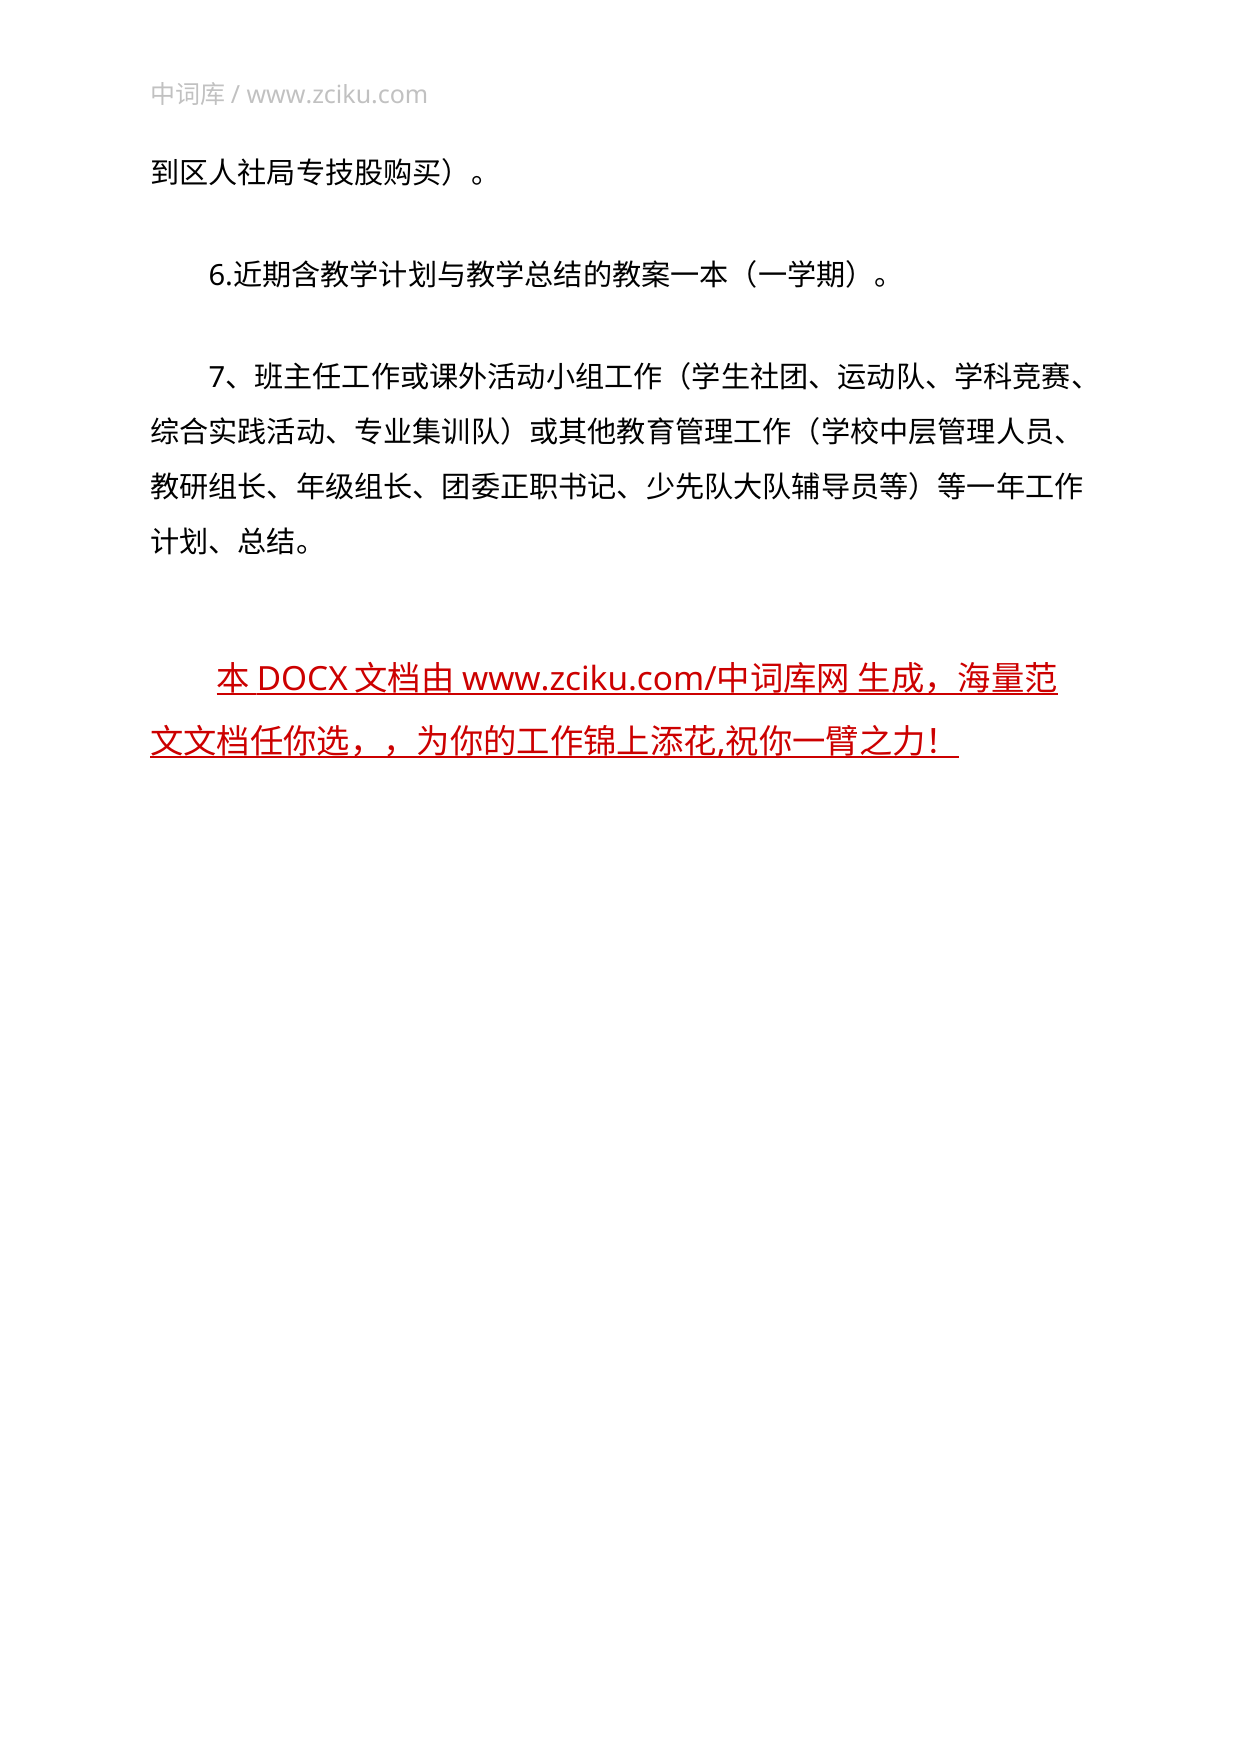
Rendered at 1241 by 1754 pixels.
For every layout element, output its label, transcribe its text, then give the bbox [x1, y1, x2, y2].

text 7、班主任工作或课外活动小组工作（学生社团、运动队、学科竞赛、综合实践活动、专业集训队）或其他教育管理工作（学校中层管理人员、教研组长、年级组长、团委正职书记、少先队大队辅导员等）等一年工作计划、总结。 [150, 354, 1090, 561]
text 6.近期含教学计划与教学总结的教案一本（一学期）。 [150, 252, 1090, 294]
text 本DOCX文档由 www.zciku.com/中词库网 生成，海量范文文档任你选，，为你的工作锦上添花,祝你一臂之力！ [150, 652, 1090, 763]
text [150, 150, 1090, 192]
